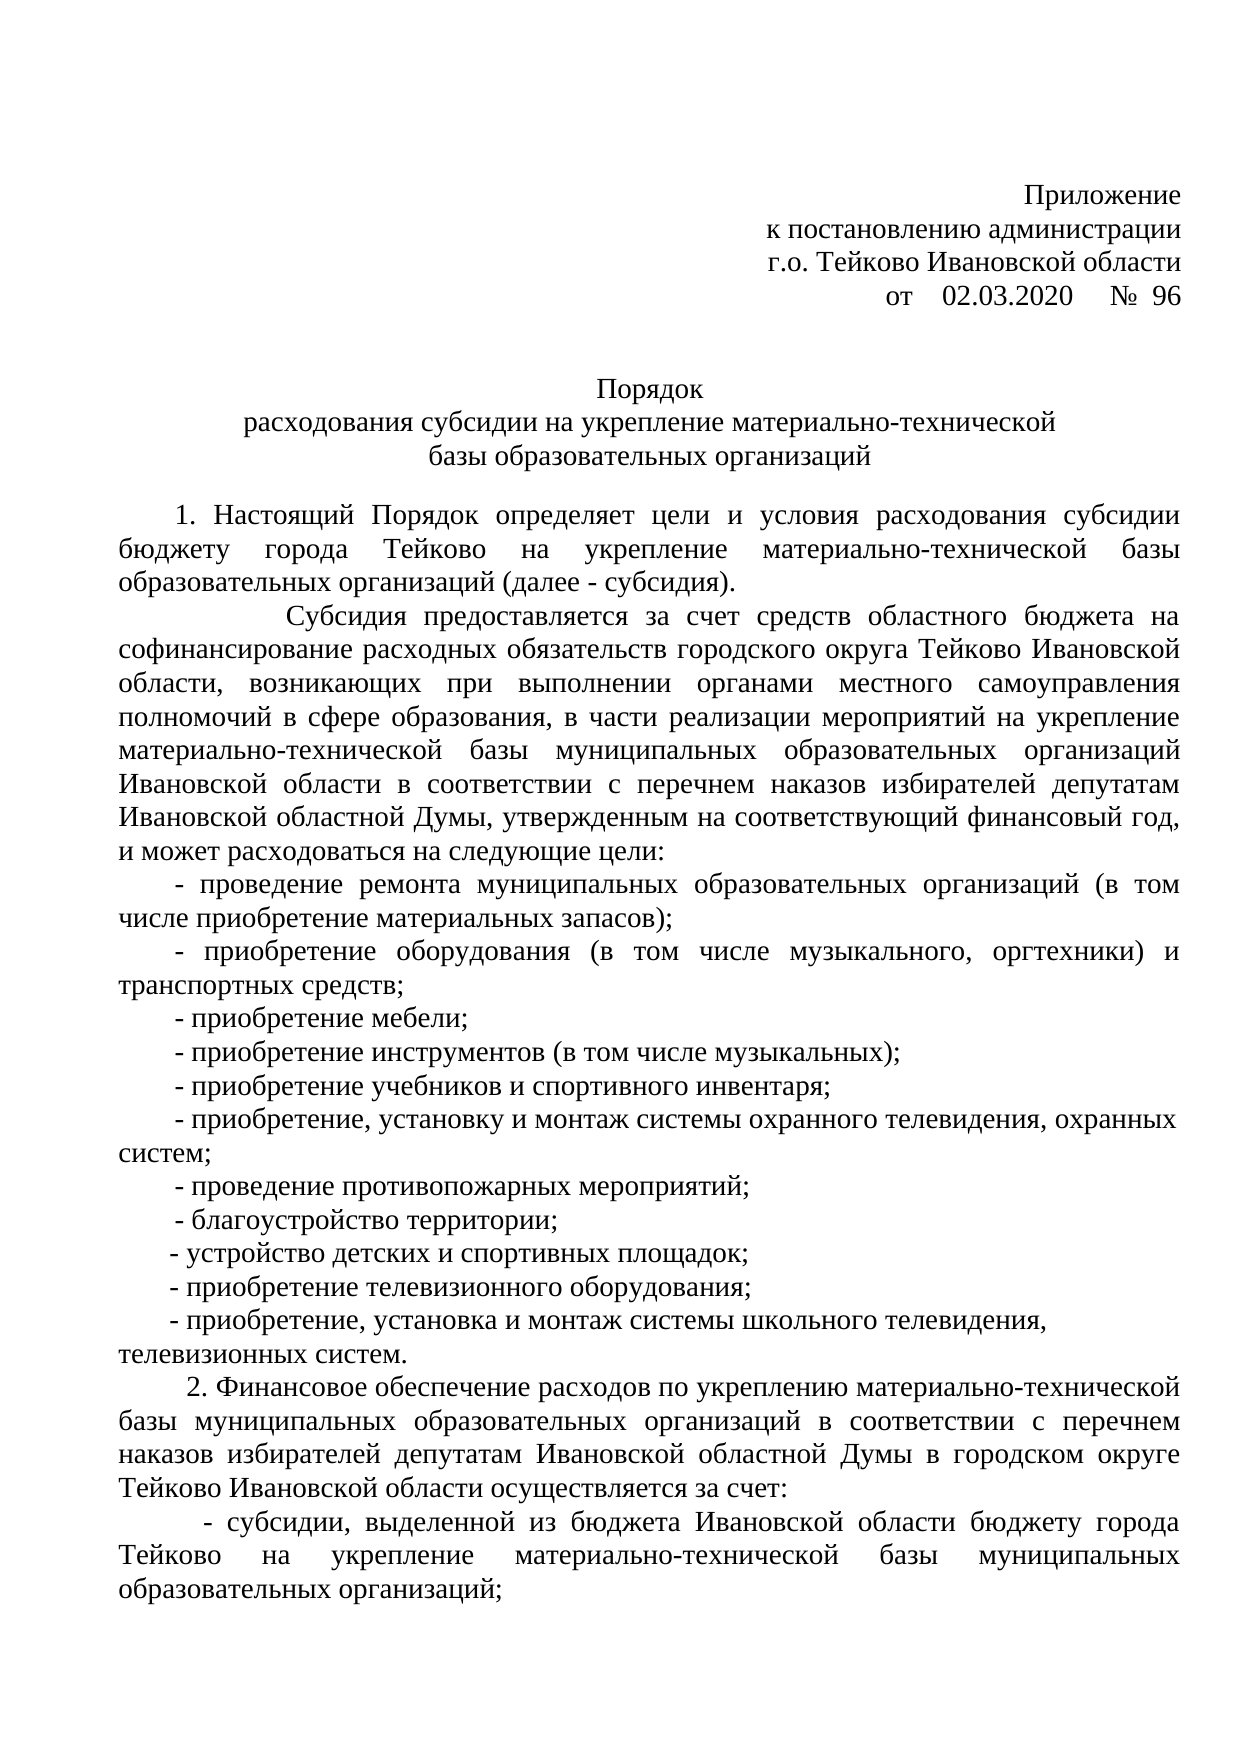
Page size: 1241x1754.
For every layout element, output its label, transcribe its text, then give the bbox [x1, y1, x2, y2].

text - приобретение оборудования (в том числе музыкального, оргтехники) и транспортных средств; [118, 933, 1181, 1001]
text - благоустройство территории; [118, 1202, 1181, 1235]
title Порядок [118, 371, 1181, 404]
text - приобретение, установка и монтаж системы школьного телевидения, телевизионных систем. [118, 1302, 1181, 1369]
text - приобретение инструментов (в том числе музыкальных); [118, 1034, 1181, 1068]
text - проведение ремонта муниципальных образовательных организаций (в том числе приобретение материальных запасов); [118, 866, 1181, 933]
text базы образовательных организаций [118, 438, 1181, 472]
text - проведение противопожарных мероприятий; [118, 1168, 1181, 1202]
text 1. Настоящий Порядок определяет цели и условия расходования субсидии бюджету города Тейково на укрепление материально-технической базы образовательных организаций (далее - субсидия). [118, 497, 1181, 598]
text - приобретение, установку и монтаж системы охранного телевидения, охранных систем; [118, 1101, 1181, 1168]
text Субсидия предоставляется за счет средств областного бюджета на софинансирование расходных обязательств городского округа Тейково Ивановской области, возникающих при выполнении органами местного самоуправления полномочий в сфере образования, в части реализации мероприятий на укрепление материально-технической базы муниципальных образовательных организаций Ивановской области в соответствии с перечнем наказов избирателей депутатам Ивановской областной Думы, утвержденным на соответствующий финансовый год, и может расходоваться на следующие цели: [118, 598, 1181, 866]
text - приобретение мебели; [118, 1001, 1181, 1034]
text Приложение [118, 177, 1181, 211]
text г.о. Тейково Ивановской области [118, 244, 1181, 278]
text - приобретение учебников и спортивного инвентаря; [118, 1068, 1181, 1101]
text от 02.03.2020 № 96 [118, 278, 1181, 312]
text - устройство детских и спортивных площадок; [118, 1235, 1181, 1269]
title расходования субсидии на укрепление материально-технической [118, 404, 1181, 438]
text - приобретение телевизионного оборудования; [118, 1269, 1181, 1302]
text 2. Финансовое обеспечение расходов по укреплению материально-технической базы муниципальных образовательных организаций в соответствии с перечнем наказов избирателей депутатам Ивановской областной Думы в городском округе Тейково Ивановской области осуществляется за счет: [118, 1369, 1181, 1504]
text - субсидии, выделенной из бюджета Ивановской области бюджету города Тейково на укрепление материально-технической базы муниципальных образовательных организаций; [118, 1504, 1181, 1604]
text к постановлению администрации [118, 211, 1181, 244]
